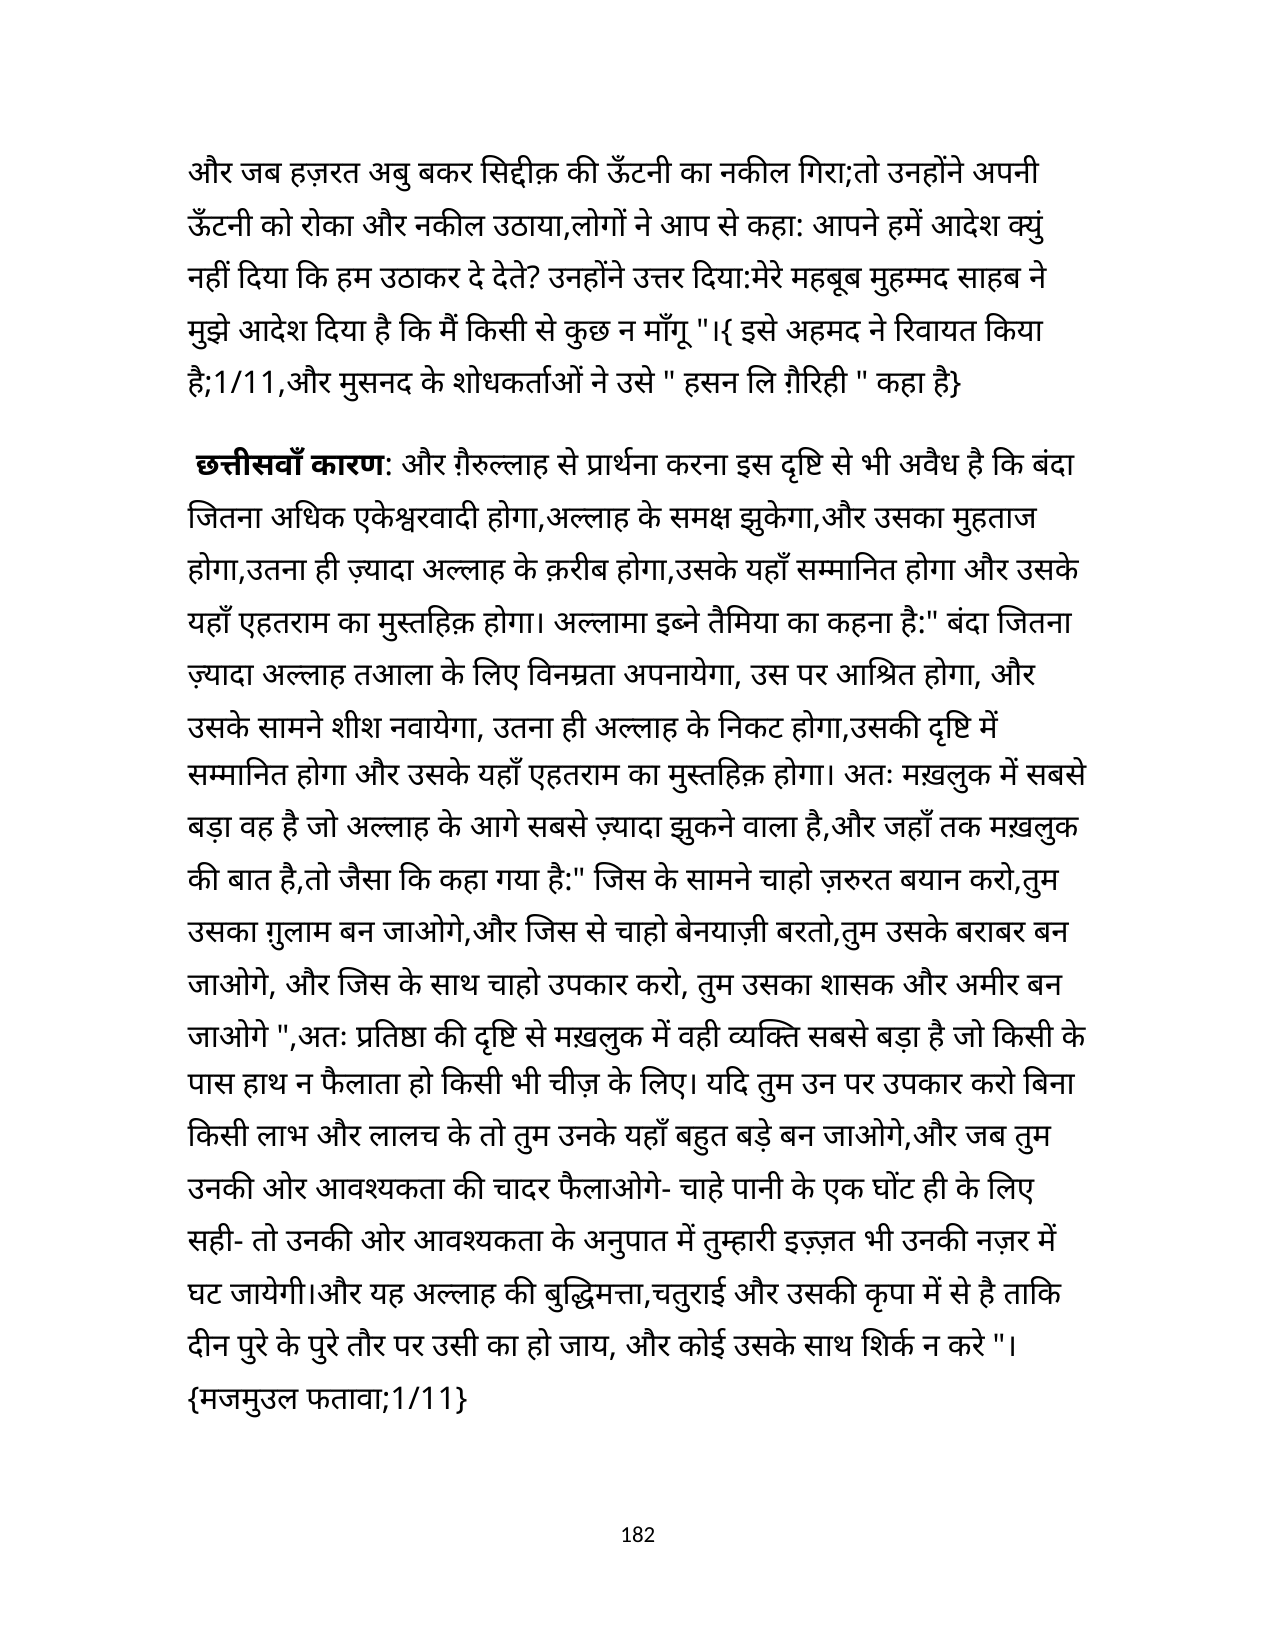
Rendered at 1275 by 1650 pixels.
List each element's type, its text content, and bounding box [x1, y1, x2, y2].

text और जब हज़रत अबु बकर सिद्दीक़ की ऊँटनी का नकील गिरा;तो उनहोंने अपनी ऊँटनी को रोका और नकील उठाया,लोगों ने आप से कहा: आपने हमें आदेश क्युं नहीं दिया कि हम उठाकर दे देते? उनहोंने उत्तर दिया:मेरे महबूब मुहम्मद साहब ने मुझे आदेश दिया है कि मैं किसी से कुछ न माँगू "।{ इसे अहमद ने रिवायत किया है;1/11,और मुसनद के शोधकर्ताओं ने उसे " हसन लि ग़ैरिही " कहा है} [187, 150, 1087, 406]
text छत्तीसवाँ कारण: और ग़ैरुल्लाह से प्रार्थना करना इस दृष्टि से भी अवैध है कि बंदा जितना अधिक एकेश्वरवादी होगा,अल्लाह के समक्ष झुकेगा,और उसका मुहताज होगा,उतना ही ज़्यादा अल्लाह के क़रीब होगा,उसके यहाँ सम्मानित होगा और उसके यहाँ एहतराम का मुस्तहिक़ होगा। अल्लामा इब्ने तैमिया का कहना है:" बंदा जितना ज़्यादा अल्लाह तआला के लिए विनम्रता अपनायेगा, उस पर आश्रित होगा, और उसके सामने शीश नवायेगा, उतना ही अल्लाह के निकट होगा,उसकी दृष्टि में सम्मानित होगा और उसके यहाँ एहतराम का मुस्तहिक़ होगा। अतः मख़लुक में सबसे बड़ा वह है जो अल्लाह के आगे सबसे ज़्यादा झुकने वाला है,और जहाँ तक मख़लुक की बात है,तो जैसा कि कहा गया है:" जिस के सामने चाहो ज़रुरत बयान करो,तुम उसका ग़ुलाम बन जाओगे,और जिस से चाहो बेनयाज़ी बरतो,तुम उसके बराबर बन जाओगे, और जिस के साथ चाहो उपकार करो, तुम उसका शासक और अमीर बन जाओगे ",अतः प्रतिष्ठा की दृष्टि से मख़लुक में वही व्यक्ति सबसे बड़ा है जो किसी के पास हाथ न फैलाता हो किसी भी चीज़ के लिए। यदि तुम उन पर उपकार करो बिना किसी लाभ और लालच के तो तुम उनके यहाँ बहुत बड़े बन जाओगे,और जब तुम उनकी ओर आवश्यकता की चादर फैलाओगे- चाहे पानी के एक घोंट ही के लिए सही- तो उनकी ओर आवश्यकता के अनुपात में तुम्हारी इज़्ज़त भी उनकी नज़र में घट जायेगी।और यह अल्लाह की बुद्धिमत्ता,चतुराई और उसकी कृपा में से है ताकि दीन पुरे के पुरे तौर पर उसी का हो जाय, और कोई उसके साथ शिर्क न करे "।{मजमुउल फतावा;1/11} [187, 442, 1087, 1422]
